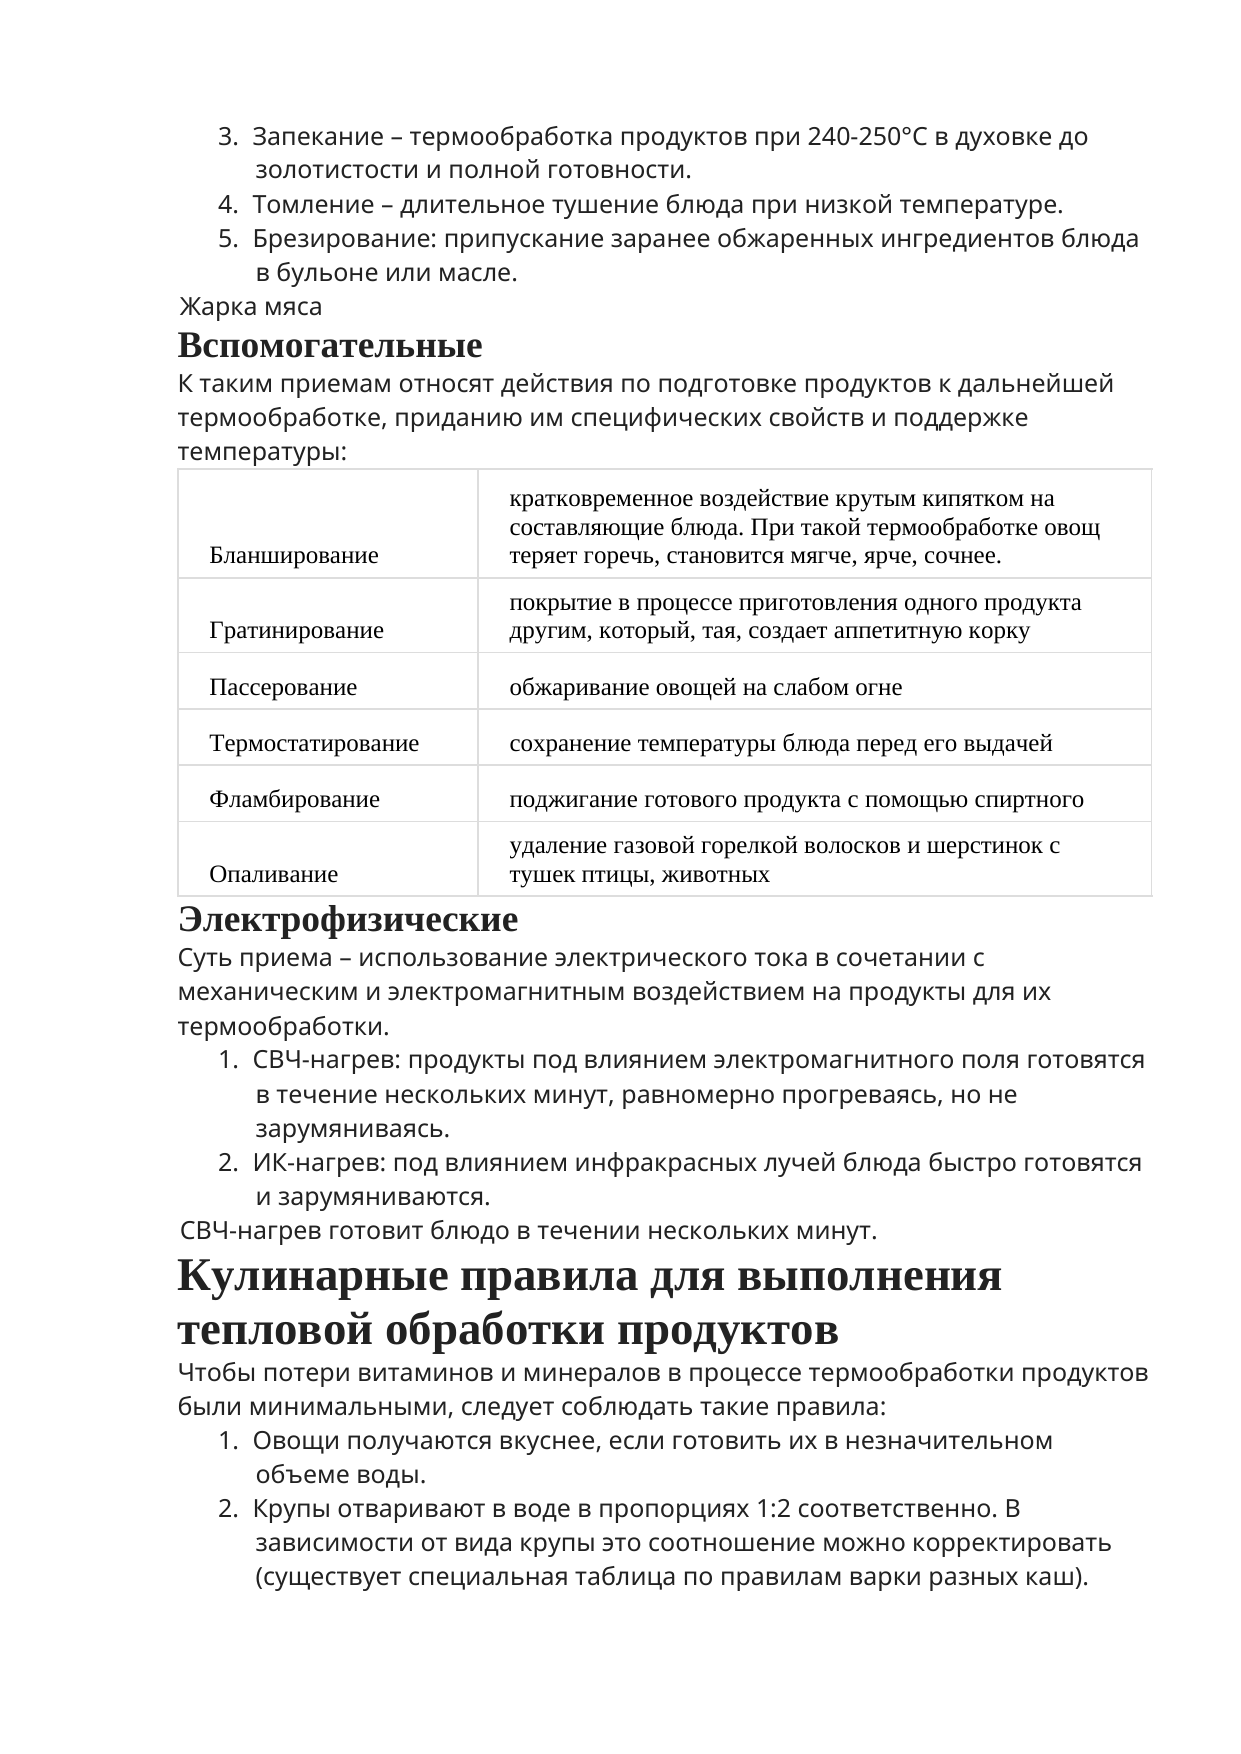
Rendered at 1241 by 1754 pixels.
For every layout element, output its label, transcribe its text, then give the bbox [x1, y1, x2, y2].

list Брезирование: припускание заранее обжаренных ингредиентов блюда в бульоне или масле. [218, 220, 1152, 288]
list Крупы отваривают в воде в пропорциях 1:2 соответственно. В зависимости от вида крупы это соотношение можно корректировать (существует специальная таблица по правилам варки разных каш). [218, 1491, 1152, 1593]
table_header кратковременное воздействие крутым кипятком на составляющие блюда. При такой термообработке овощ теряет горечь, становится мягче, ярче, сочнее. [479, 470, 1151, 577]
list Томление – длительное тушение блюда при низкой температуре. [218, 186, 1152, 220]
text Кулинарные правила для выполнения тепловой обработки продуктов [177, 1247, 1152, 1354]
text Чтобы потери витаминов и минералов в процессе термообработки продуктов были минимальными, следует соблюдать такие правила: [177, 1354, 1152, 1422]
text Суть приема – использование электрического тока в сочетании с механическим и электромагнитным воздействием на продукты для их термообработки. [177, 940, 1152, 1042]
table_cell удаление газовой горелкой волосков и шерстинок с тушек птицы, животных [479, 822, 1151, 895]
list СВЧ-нагрев: продукты под влиянием электромагнитного поля готовятся в течение нескольких минут, равномерно прогреваясь, но не зарумяниваясь. [218, 1042, 1152, 1144]
table_cell Опаливание [179, 822, 477, 895]
text Жарка мяса [177, 288, 1152, 322]
table_header Бланширование [179, 470, 477, 577]
text СВЧ-нагрев готовит блюдо в течении нескольких минут. [177, 1212, 1152, 1247]
list Запекание – термообработка продуктов при 240-250°C в духовке до золотистости и полной готовности. [218, 118, 1152, 186]
table_cell сохранение температуры блюда перед его выдачей [479, 710, 1151, 764]
list ИК-нагрев: под влиянием инфракрасных лучей блюда быстро готовятся и зарумяниваются. [218, 1144, 1152, 1212]
table_cell поджигание готового продукта с помощью спиртного [479, 766, 1151, 821]
text Электрофизические [177, 897, 1152, 940]
text К таким приемам относят действия по подготовке продуктов к дальнейшей термообработке, приданию им специфических свойств и поддержке температуры: [177, 366, 1152, 468]
table_cell Гратинирование [179, 579, 477, 652]
table_cell покрытие в процессе приготовления одного продукта другим, который, тая, создает аппетитную корку [479, 579, 1151, 652]
table_cell Термостатирование [179, 710, 477, 764]
table_cell Фламбирование [179, 766, 477, 821]
text Вспомогательные [177, 322, 1152, 366]
table_cell Пассерование [179, 653, 477, 708]
list Овощи получаются вкуснее, если готовить их в незначительном объеме воды. [218, 1422, 1152, 1491]
table_cell обжаривание овощей на слабом огне [479, 653, 1151, 708]
